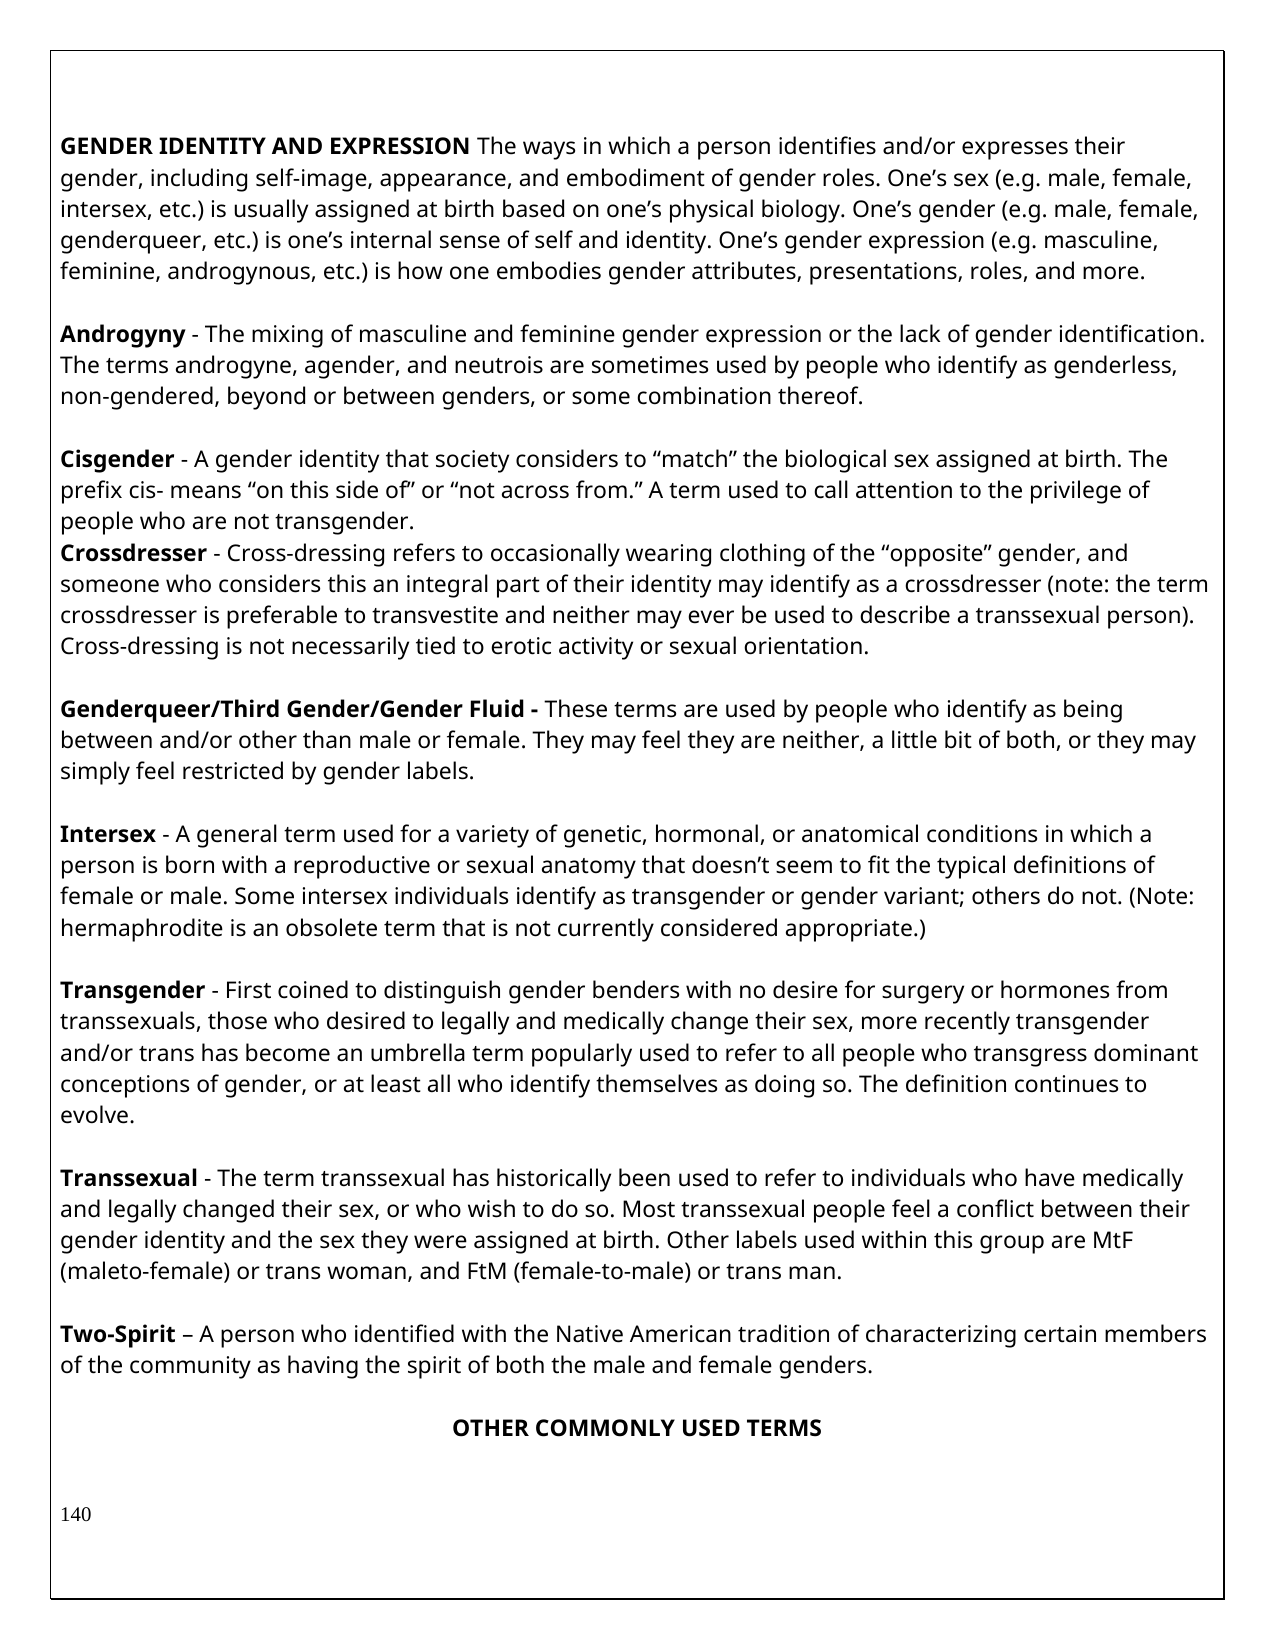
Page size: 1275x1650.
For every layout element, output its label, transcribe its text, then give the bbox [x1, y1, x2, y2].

text Androgyny - The mixing of masculine and feminine gender expression or the lack of gender identification. The terms androgyne, agender, and neutrois are sometimes used by people who identify as genderless, non-gendered, beyond or between genders, or some combination thereof. [60, 318, 1214, 412]
text Intersex - A general term used for a variety of genetic, hormonal, or anatomical conditions in which a person is born with a reproductive or sexual anatomy that doesn’t seem to fit the typical definitions of female or male. Some intersex individuals identify as transgender or gender variant; others do not. (Note: hermaphrodite is an obsolete term that is not currently considered appropriate.) [60, 818, 1214, 943]
text Transgender - First coined to distinguish gender benders with no desire for surgery or hormones from transsexuals, those who desired to legally and medically change their sex, more recently transgender and/or trans has become an umbrella term popularly used to refer to all people who transgress dominant conceptions of gender, or at least all who identify themselves as doing so. The definition continues to evolve. [60, 974, 1214, 1130]
text GENDER IDENTITY AND EXPRESSION The ways in which a person identifies and/or expresses their gender, including self-image, appearance, and embodiment of gender roles. One’s sex (e.g. male, female, intersex, etc.) is usually assigned at birth based on one’s physical biology. One’s gender (e.g. male, female, genderqueer, etc.) is one’s internal sense of self and identity. One’s gender expression (e.g. masculine, feminine, androgynous, etc.) is how one embodies gender attributes, presentations, roles, and more. [60, 130, 1214, 287]
text Cisgender - A gender identity that society considers to “match” the biological sex assigned at birth. The prefix cis- means “on this side of” or “not across from.” A term used to call attention to the privilege of people who are not transgender. [60, 443, 1214, 537]
text OTHER COMMONLY USED TERMS [60, 1412, 1214, 1443]
text Genderqueer/Third Gender/Gender Fluid - These terms are used by people who identify as being between and/or other than male or female. They may feel they are neither, a little bit of both, or they may simply feel restricted by gender labels. [60, 693, 1214, 787]
text Transsexual - The term transsexual has historically been used to refer to individuals who have medically and legally changed their sex, or who wish to do so. Most transsexual people feel a conflict between their gender identity and the sex they were assigned at birth. Other labels used within this group are MtF (maleto-female) or trans woman, and FtM (female-to-male) or trans man. [60, 1162, 1214, 1287]
text Two-Spirit – A person who identified with the Native American tradition of characterizing certain members of the community as having the spirit of both the male and female genders. [60, 1318, 1214, 1380]
text Crossdresser - Cross-dressing refers to occasionally wearing clothing of the “opposite” gender, and someone who considers this an integral part of their identity may identify as a crossdresser (note: the term crossdresser is preferable to transvestite and neither may ever be used to describe a transsexual person). Cross-dressing is not necessarily tied to erotic activity or sexual orientation. [60, 537, 1214, 662]
